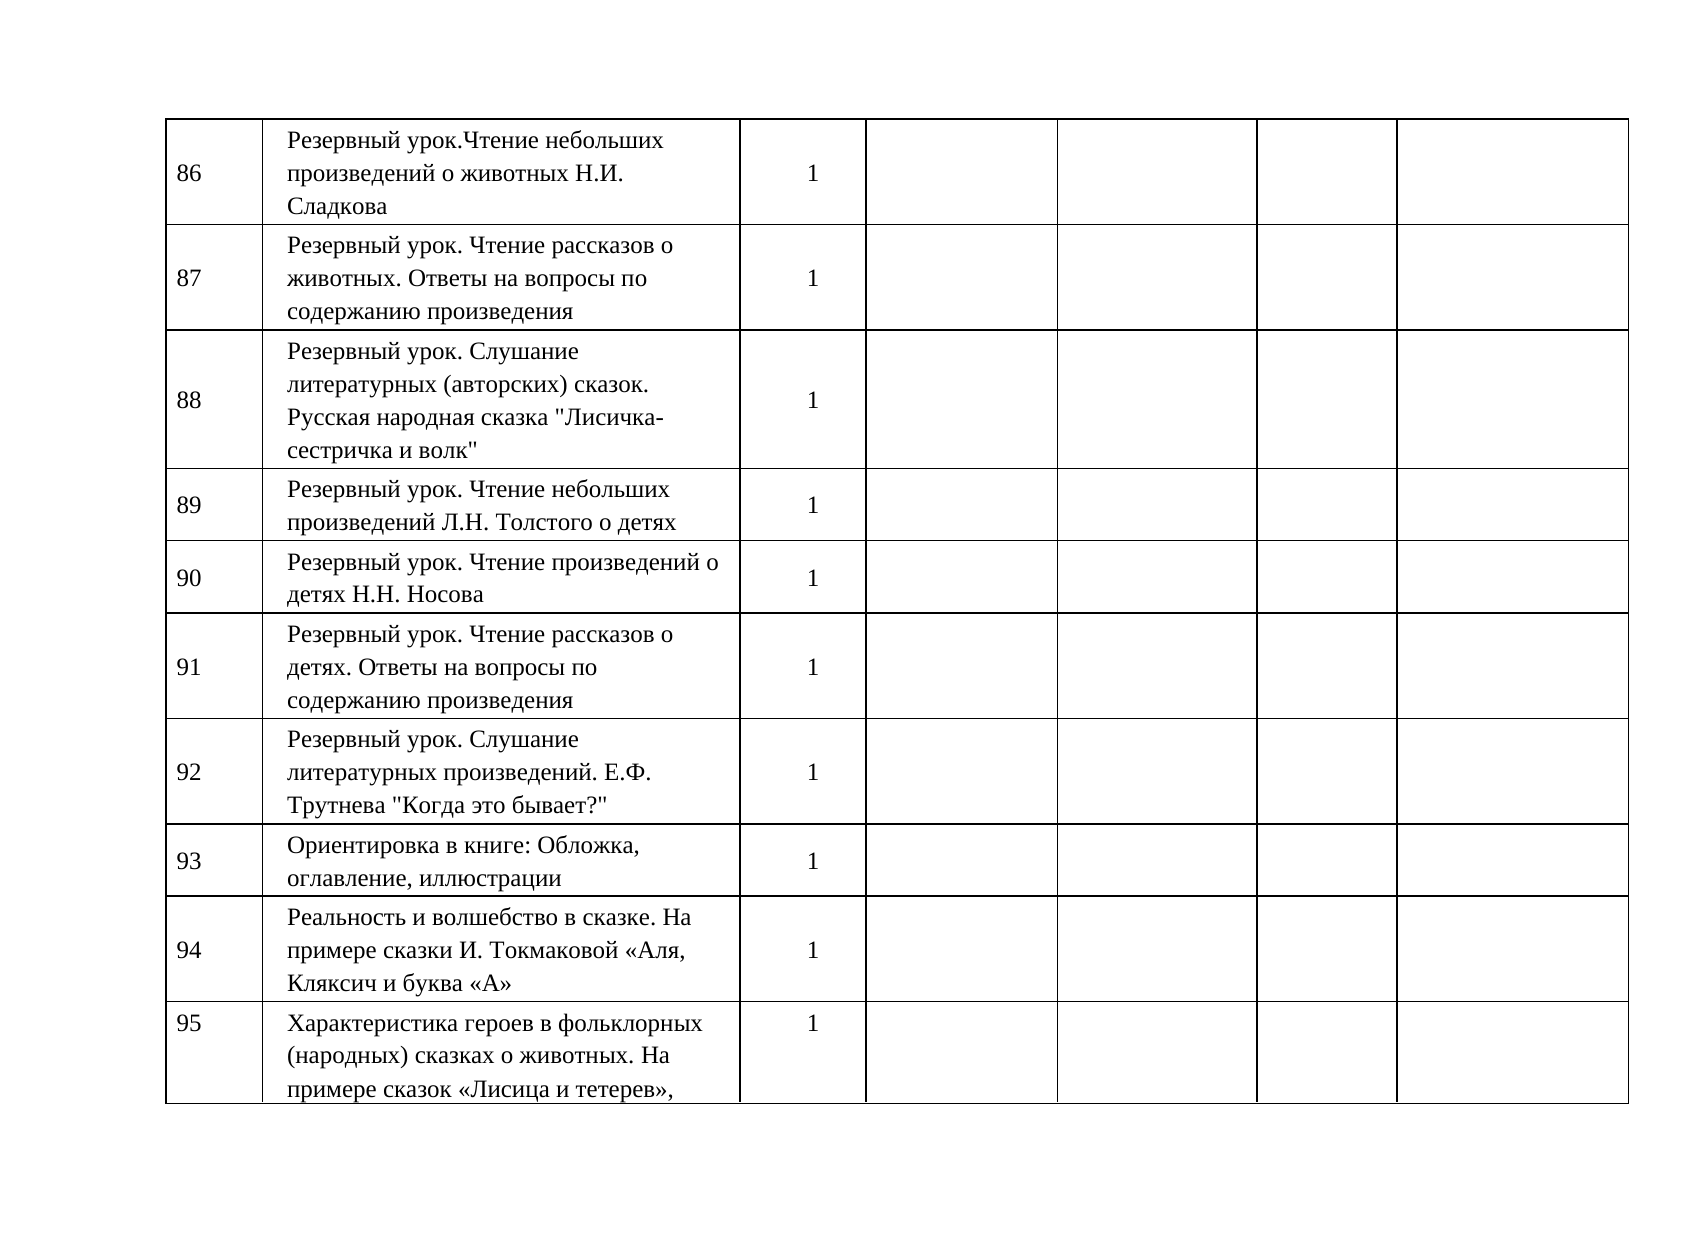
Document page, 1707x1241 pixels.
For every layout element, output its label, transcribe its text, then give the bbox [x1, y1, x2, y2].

table_cell [1258, 120, 1396, 223]
table_cell [1258, 331, 1396, 467]
table_cell [867, 541, 1057, 612]
table_cell Резервный урок. Чтение произведений о детях Н.Н. Носова [263, 541, 739, 612]
table_cell Резервный урок.Чтение небольших произведений о животных Н.И. Сладкова [263, 120, 739, 223]
table_cell [1398, 120, 1628, 223]
table_cell [1258, 719, 1396, 823]
table_cell 1 [741, 469, 865, 540]
table_cell [867, 719, 1057, 823]
table_cell 1 [741, 614, 865, 718]
table_cell [1058, 719, 1256, 823]
table_cell 93 [167, 825, 262, 895]
table_cell 95 [167, 1002, 262, 1102]
table_cell [1398, 719, 1628, 823]
table_cell [1058, 1002, 1256, 1102]
table_cell [1258, 469, 1396, 540]
table_cell [1398, 825, 1628, 895]
table_cell [1398, 897, 1628, 1001]
table_cell 1 [741, 225, 865, 329]
table_cell Резервный урок. Чтение небольших произведений Л.Н. Толстого о детях [263, 469, 739, 540]
table_cell [1058, 825, 1256, 895]
table_cell Резервный урок. Чтение рассказов о детях. Ответы на вопросы по содержанию произведения [263, 614, 739, 718]
table_cell [867, 469, 1057, 540]
table_cell Резервный урок. Слушание литературных (авторских) сказок. Русская народная сказка "Лисичка-сестричка и волк" [263, 331, 739, 467]
table_cell 1 [741, 331, 865, 467]
table_cell [1258, 897, 1396, 1001]
table_cell 86 [167, 120, 262, 223]
table_cell 90 [167, 541, 262, 612]
table_cell Резервный урок. Чтение рассказов о животных. Ответы на вопросы по содержанию произведения [263, 225, 739, 329]
table_cell [867, 825, 1057, 895]
table_cell [1058, 120, 1256, 223]
table_cell [867, 614, 1057, 718]
table_cell [1058, 541, 1256, 612]
table_cell [1058, 331, 1256, 467]
table_cell 94 [167, 897, 262, 1001]
table_cell Ориентировка в книге: Обложка, оглавление, иллюстрации [263, 825, 739, 895]
table_cell 89 [167, 469, 262, 540]
table_cell [1398, 614, 1628, 718]
table_cell [1058, 614, 1256, 718]
table_cell [867, 1002, 1057, 1102]
table_cell [867, 225, 1057, 329]
table_cell 1 [741, 825, 865, 895]
table_cell 88 [167, 331, 262, 467]
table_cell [263, 1002, 739, 1102]
table_cell [1058, 225, 1256, 329]
table_cell 87 [167, 225, 262, 329]
table_cell [1258, 825, 1396, 895]
table_cell [1258, 541, 1396, 612]
table_cell 1 [741, 541, 865, 612]
table_cell [1398, 331, 1628, 467]
table_cell [1258, 225, 1396, 329]
table_cell Реальность и волшебство в сказке. На примере сказки И. Токмаковой «Аля, Кляксич и буква «А» [263, 897, 739, 1001]
table_cell Резервный урок. Слушание литературных произведений. Е.Ф. Трутнева "Когда это бывает?" [263, 719, 739, 823]
table_cell [1058, 897, 1256, 1001]
table_cell [1398, 225, 1628, 329]
table_cell 1 [741, 1002, 865, 1102]
table_cell [1258, 614, 1396, 718]
table_cell 1 [741, 120, 865, 223]
table_cell 91 [167, 614, 262, 718]
table_cell [1398, 469, 1628, 540]
table_cell [1058, 469, 1256, 540]
table_cell [867, 897, 1057, 1001]
table_cell [1258, 1002, 1396, 1102]
table_cell [867, 120, 1057, 223]
table_cell 92 [167, 719, 262, 823]
table_cell [1398, 541, 1628, 612]
table_cell [867, 331, 1057, 467]
table_cell 1 [741, 897, 865, 1001]
table_cell [1398, 1002, 1628, 1102]
table_cell 1 [741, 719, 865, 823]
